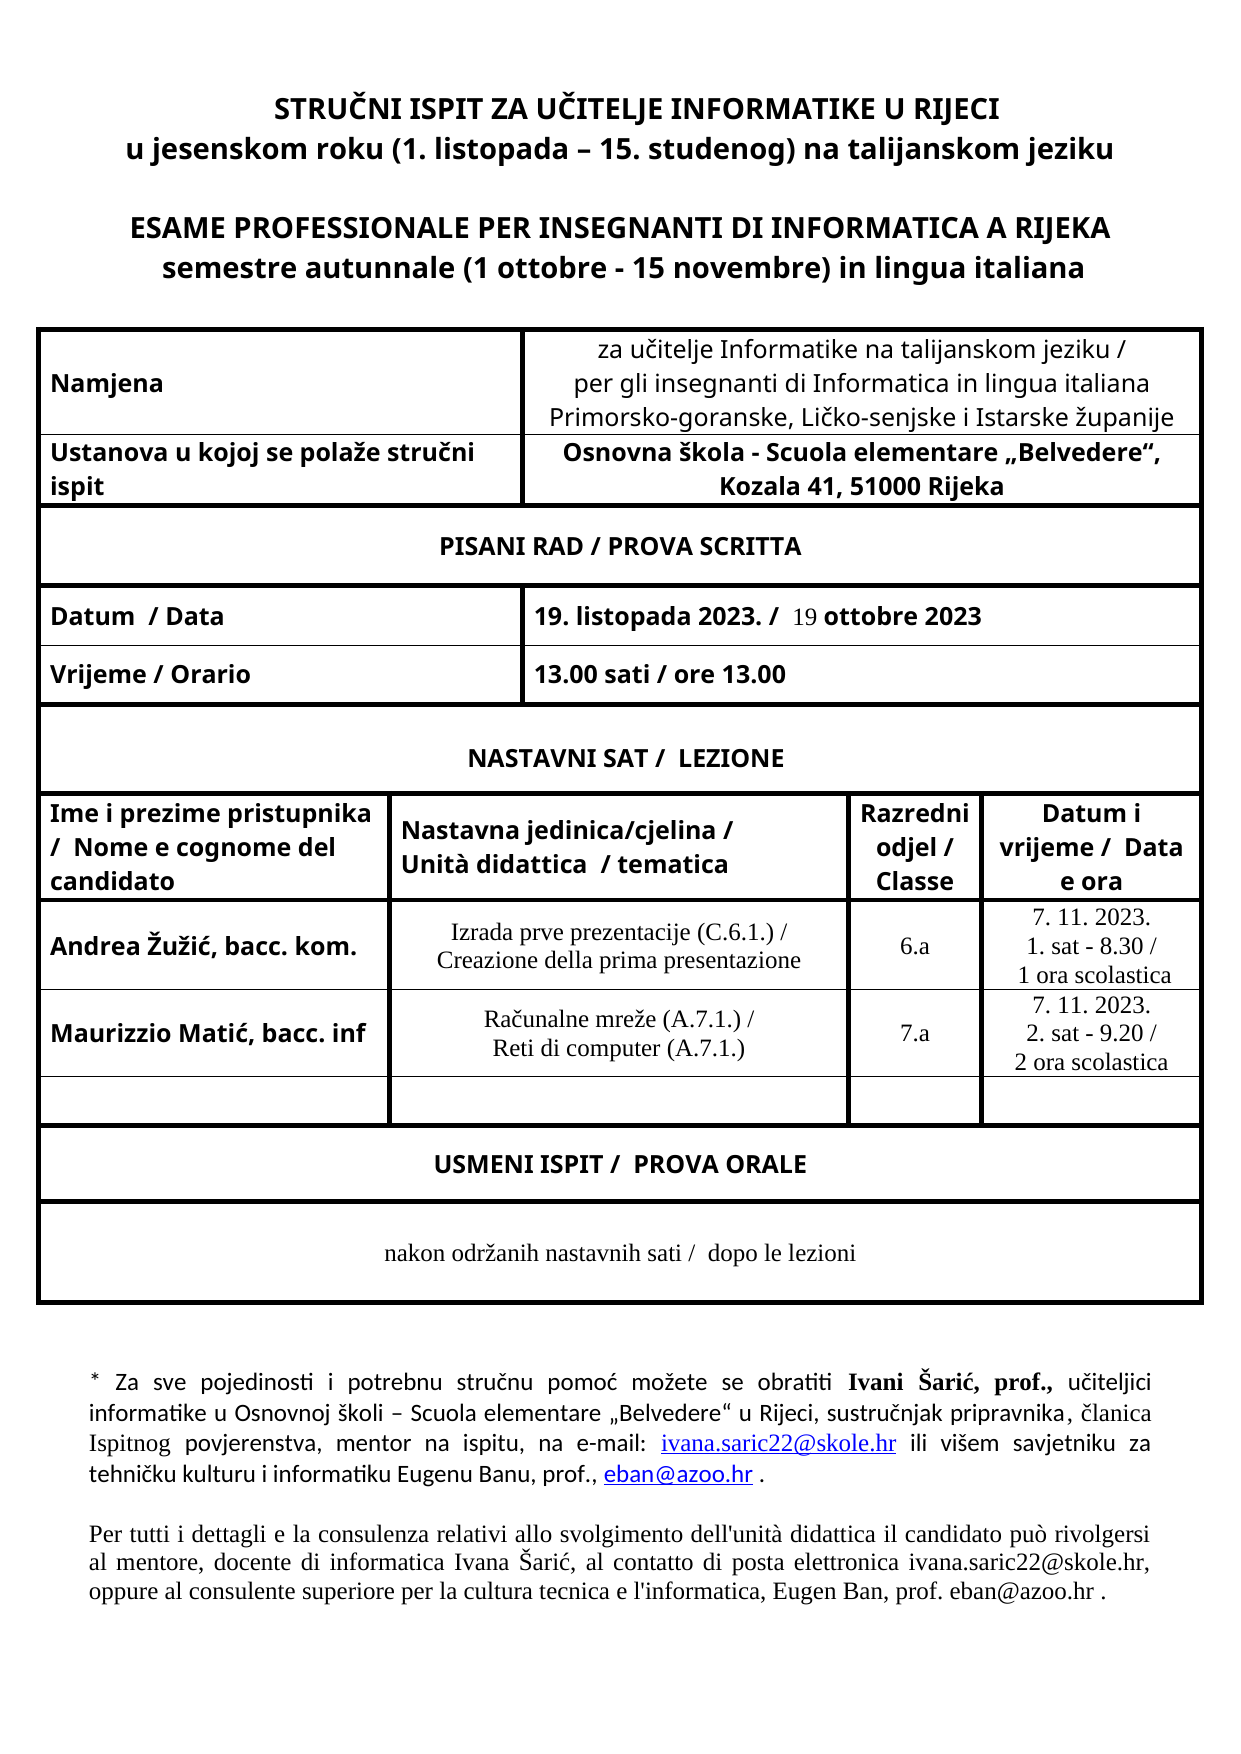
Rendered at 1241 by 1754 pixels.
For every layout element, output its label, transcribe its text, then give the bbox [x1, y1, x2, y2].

table_cell 13.00 sati / ore 13.00 [525, 646, 1199, 702]
table_cell 6.a [851, 902, 979, 989]
text u jesenskom roku (1. listopada – 15. studenog) na talijanskom jeziku [89, 128, 1152, 168]
table_cell Osnovna škola - Scuola elementare „Belvedere“, Kozala 41, 51000 Rijeka [525, 435, 1199, 503]
text * Za sve pojedinosti i potrebnu stručnu pomoć možete se obratiti Ivani Šarić, prof., učiteljici informatike u Osnovnoj školi – Scuola elementare „Belvedere“ u Rijeci, sustručnjak pripravnika, članica Ispitnog povjerenstva, mentor na ispitu, na e-mail: ivana.saric22@skole.hr ili višem savjetniku za tehničku kulturu i informatiku Eugenu Banu, prof., eban@azoo.hr . [89, 1366, 1152, 1488]
table_cell Ime i prezime pristupnika / Nome e cognome del candidato [41, 796, 387, 898]
table_cell [41, 1077, 387, 1123]
table_cell PISANI RAD / PROVA SCRITTA [41, 508, 1199, 583]
table_cell nakon održanih nastavnih sati / dopo le lezioni [41, 1204, 1199, 1300]
table_cell [851, 1077, 979, 1123]
table_cell Izrada prve prezentacije (C.6.1.) / Creazione della prima presentazione [392, 902, 846, 989]
text ESAME PROFESSIONALE PER INSEGNANTI DI INFORMATICA A RIJEKA [89, 208, 1152, 247]
table_cell Računalne mreže (A.7.1.) / Reti di computer (A.7.1.) [392, 990, 846, 1076]
text semestre autunnale (1 ottobre - 15 novembre) in lingua italiana [89, 247, 1152, 287]
table_cell Ustanova u kojoj se polaže stručni ispit [41, 435, 520, 503]
table_cell Maurizzio Matić, bacc. inf [41, 990, 387, 1076]
table_cell [392, 1077, 846, 1123]
table_cell USMENI ISPIT / PROVA ORALE [41, 1128, 1199, 1199]
text Per tutti i dettagli e la consulenza relativi allo svolgimento dell'unità didattica il candidato può rivolgersi al mentore, docente di informatica Ivana Šarić, al contatto di posta elettronica ivana.saric22@skole.hr, oppure al consulente superiore per la cultura tecnica e l'informatica, Eugen Ban, prof. eban@azoo.hr . [89, 1519, 1152, 1605]
table_header za učitelje Informatike na talijanskom jeziku / per gli insegnanti di Informatica in lingua italiana Primorsko-goranske, Ličko-senjske i Istarske županije [525, 332, 1199, 434]
table_cell Andrea Žužić, bacc. kom. [41, 902, 387, 989]
table_cell [984, 1077, 1199, 1123]
table_cell Nastavna jedinica/cjelina / Unità didattica / tematica [392, 796, 846, 898]
table_cell Datum i vrijeme / Data e ora [984, 796, 1199, 898]
table_cell Datum / Data [41, 588, 520, 644]
table_cell 7.a [851, 990, 979, 1076]
table_cell 7. 11. 2023. 2. sat - 9.20 / 2 ora scolastica [984, 990, 1199, 1076]
text STRUČNI ISPIT ZA UČITELJE INFORMATIKE U RIJECI [89, 89, 1152, 128]
table_cell Vrijeme / Orario [41, 646, 520, 702]
table_cell Razredni odjel / Classe [851, 796, 979, 898]
table_cell 7. 11. 2023. 1. sat - 8.30 / 1 ora scolastica [984, 902, 1199, 989]
table_header Namjena [41, 332, 520, 434]
table_cell 19. listopada 2023. / 19 ottobre 2023 [525, 588, 1199, 644]
table_cell NASTAVNI SAT / LEZIONE [41, 707, 1199, 791]
